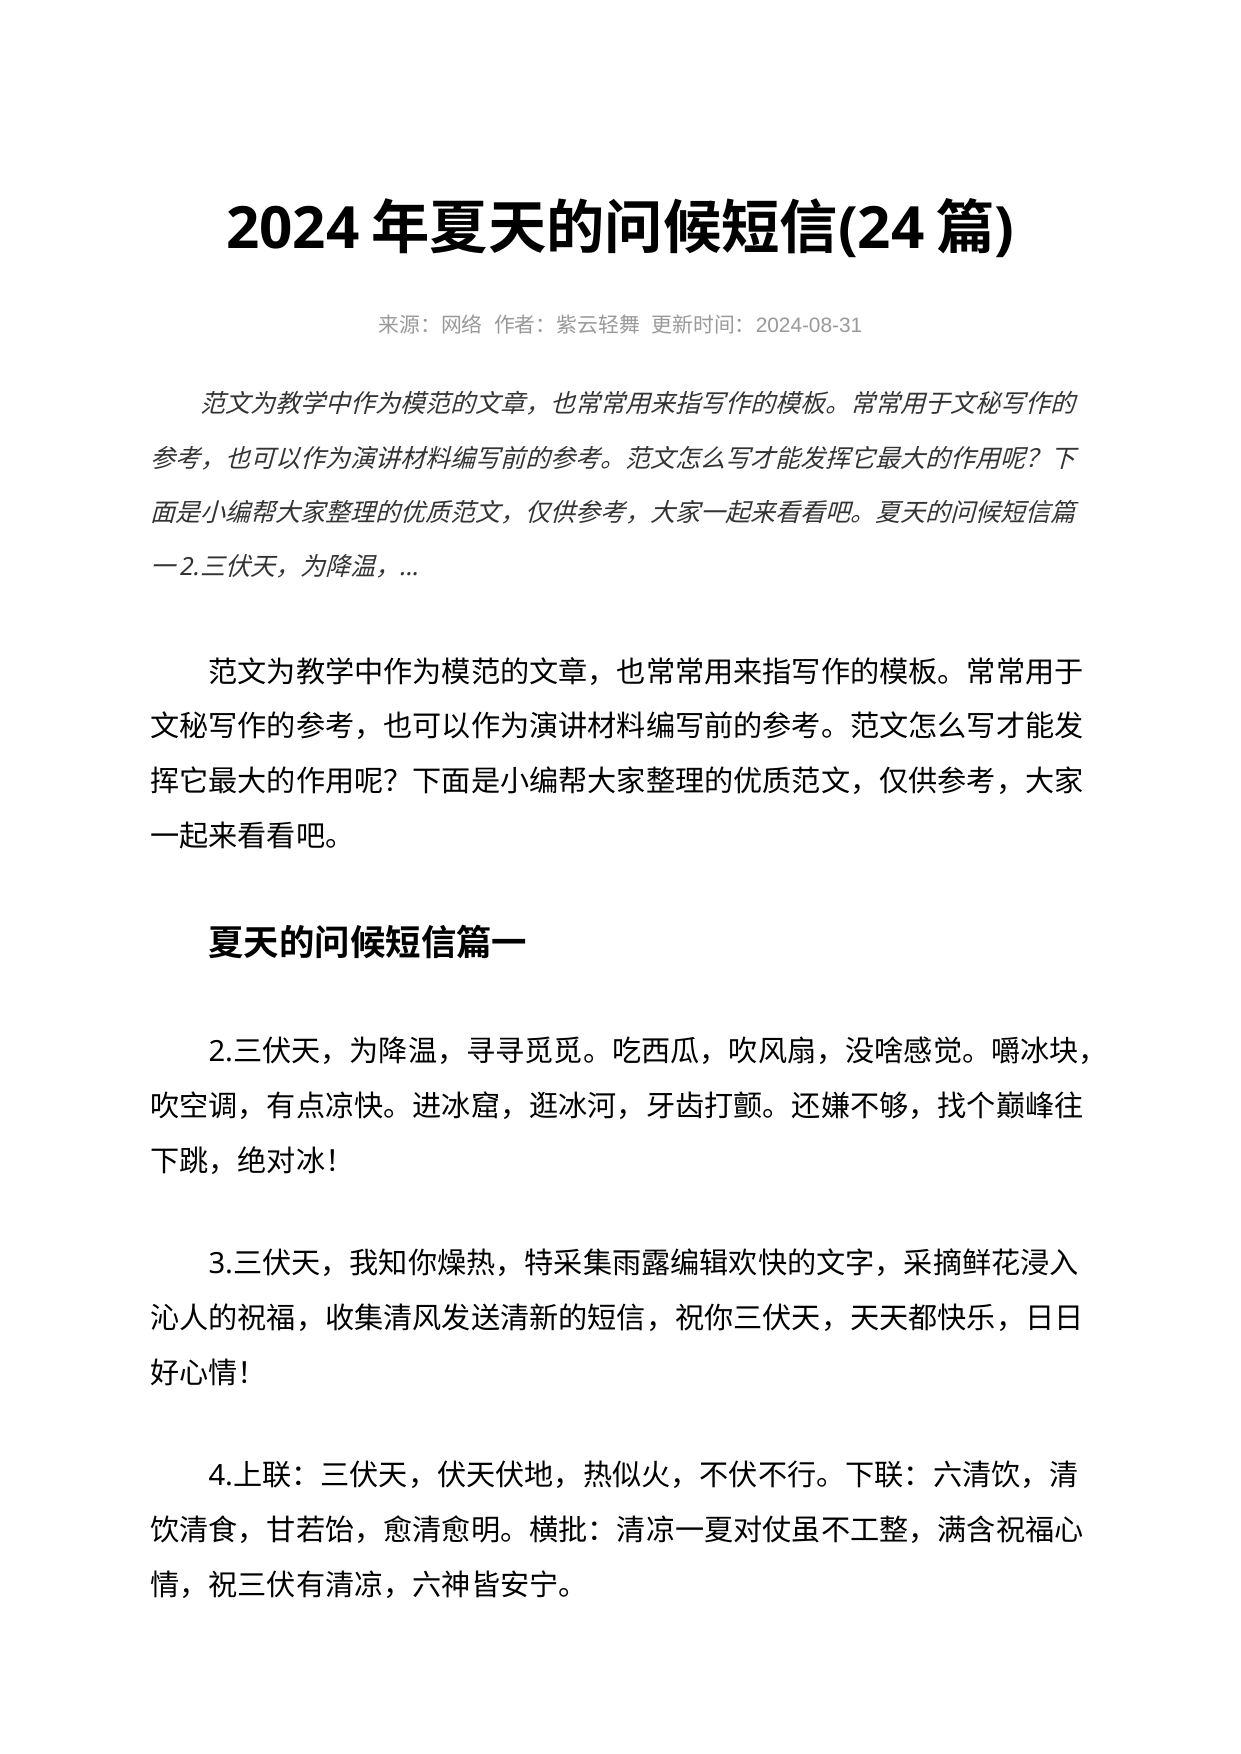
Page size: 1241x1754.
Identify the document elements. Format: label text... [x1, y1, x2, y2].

text 2.三伏天，为降温，寻寻觅觅。吃西瓜，吹风扇，没啥感觉。嚼冰块，吹空调，有点凉快。进冰窟，逛冰河，牙齿打颤。还嫌不够，找个巅峰往下跳，绝对冰！ [150, 1028, 1090, 1180]
text 范文为教学中作为模范的文章，也常常用来指写作的模板。常常用于文秘写作的参考，也可以作为演讲材料编写前的参考。范文怎么写才能发挥它最大的作用呢？下面是小编帮大家整理的优质范文，仅供参考，大家一起来看看吧。夏天的问候短信篇一2.三伏天，为降温，... [150, 384, 1090, 583]
text 来源：网络 作者：紫云轻舞 更新时间：2024-08-31 [150, 313, 1090, 337]
text 4.上联：三伏天，伏天伏地，热似火，不伏不行。下联：六清饮，清饮清食，甘若饴，愈清愈明。横批：清凉一夏对仗虽不工整，满含祝福心情，祝三伏有清凉，六神皆安宁。 [150, 1451, 1090, 1603]
subtitle 2024年夏天的问候短信(24篇) [150, 181, 1090, 266]
text 夏天的问候短信篇一 [150, 914, 1090, 966]
text 3.三伏天，我知你燥热，特采集雨露编辑欢快的文字，采摘鲜花浸入沁人的祝福，收集清风发送清新的短信，祝你三伏天，天天都快乐，日日好心情！ [150, 1240, 1090, 1392]
text 范文为教学中作为模范的文章，也常常用来指写作的模板。常常用于文秘写作的参考，也可以作为演讲材料编写前的参考。范文怎么写才能发挥它最大的作用呢？下面是小编帮大家整理的优质范文，仅供参考，大家一起来看看吧。 [150, 648, 1090, 855]
